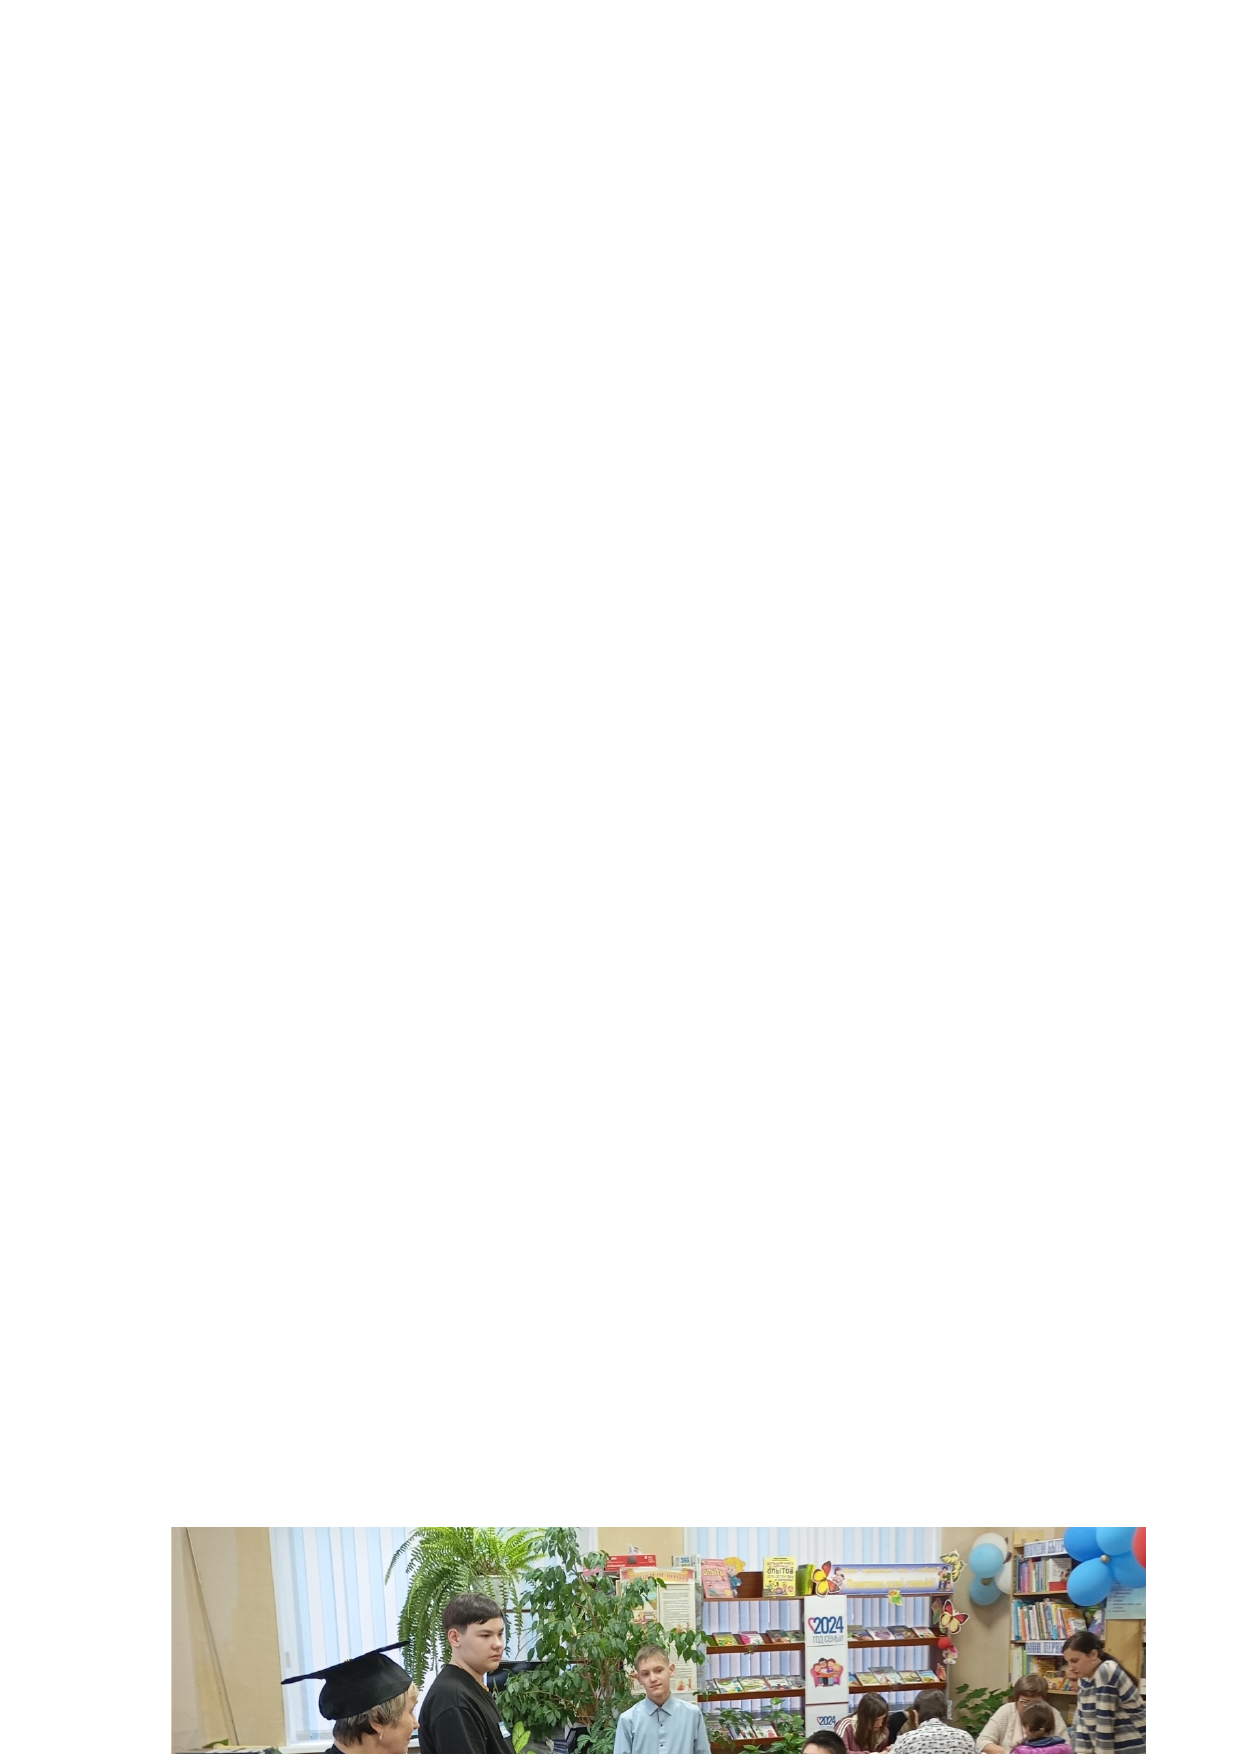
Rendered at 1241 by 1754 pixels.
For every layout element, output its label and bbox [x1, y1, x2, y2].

picture [171, 1527, 1146, 1754]
